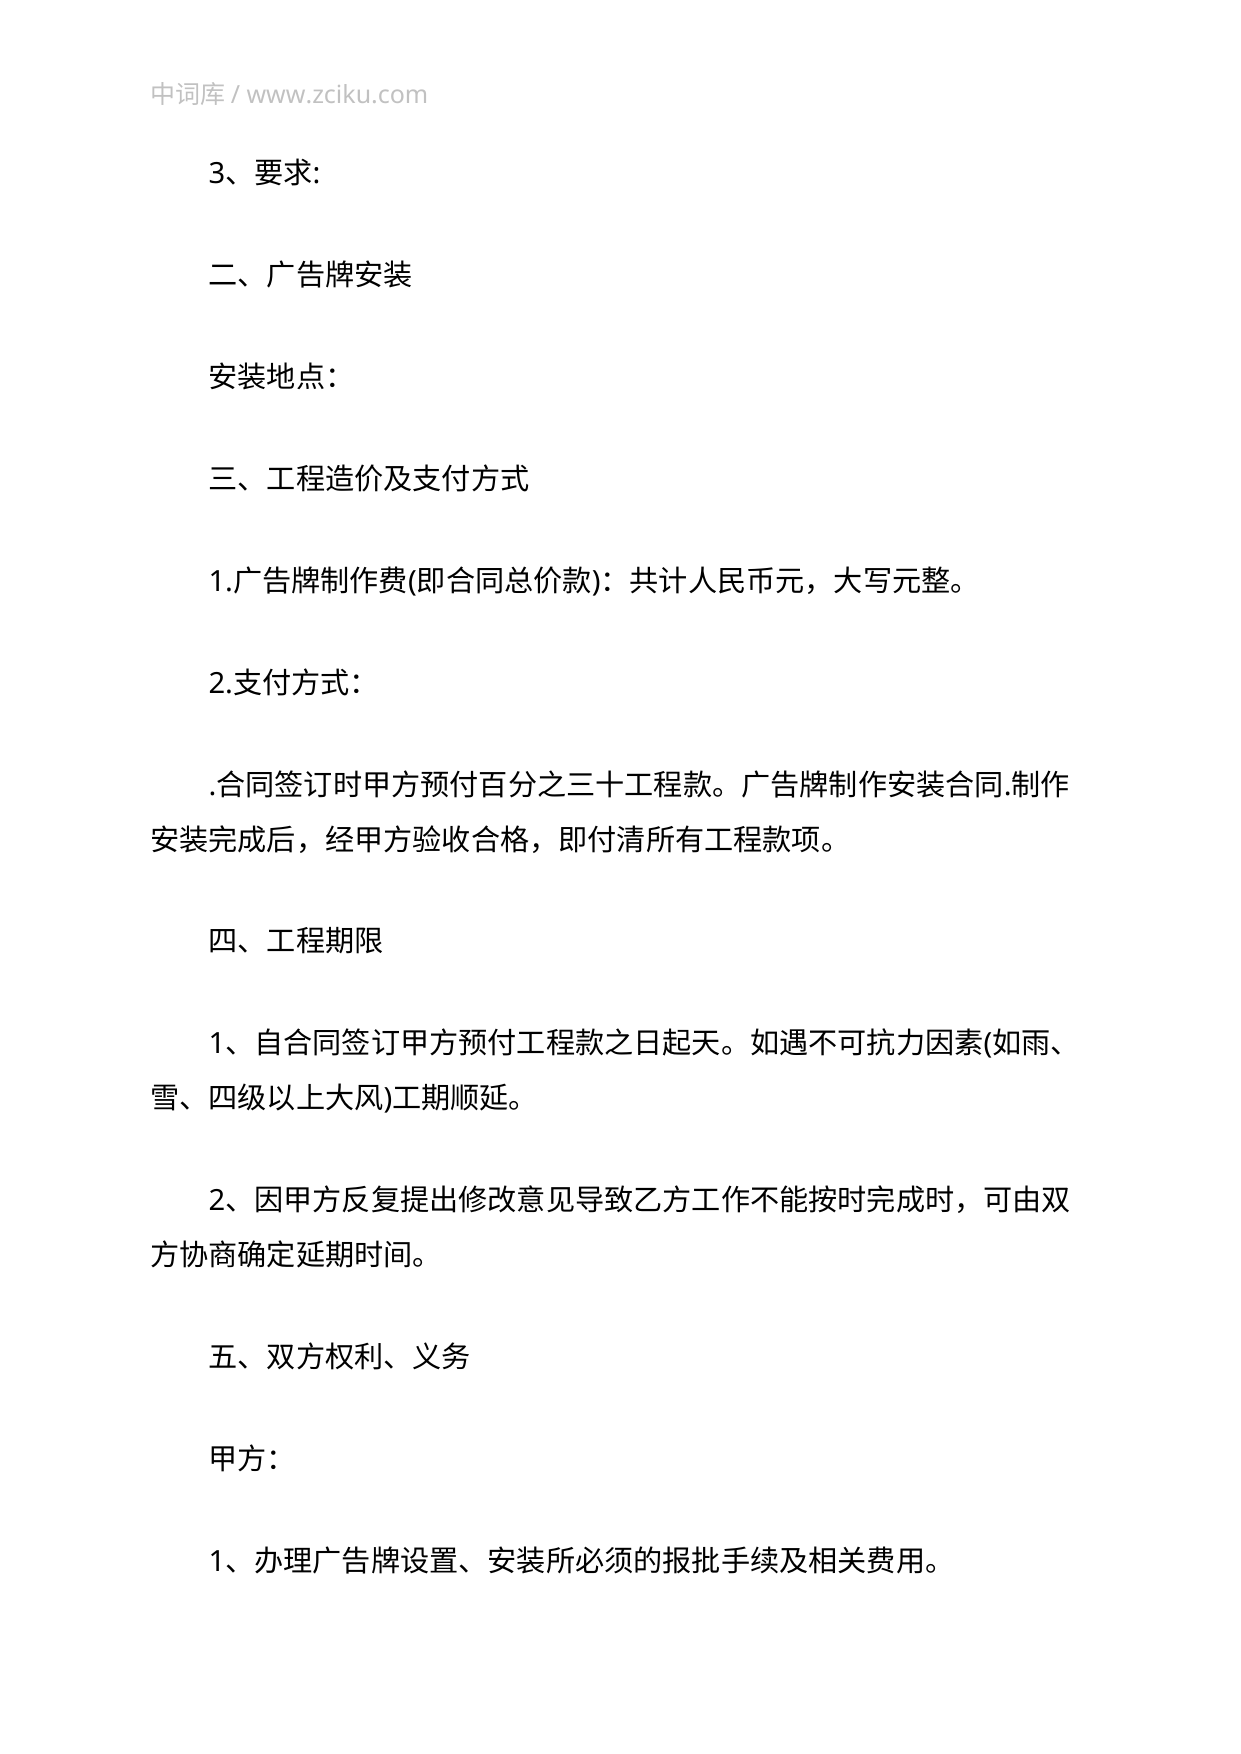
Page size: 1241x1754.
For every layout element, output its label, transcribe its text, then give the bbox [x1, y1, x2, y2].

text 安装地点： [150, 354, 1090, 396]
text 2.支付方式： [150, 659, 1090, 702]
text 1.广告牌制作费(即合同总价款)：共计人民币元，大写元整。 [150, 557, 1090, 600]
text 1、自合同签订甲方预付工程款之日起天。如遇不可抗力因素(如雨、雪、四级以上大风)工期顺延。 [150, 1020, 1090, 1117]
text 甲方： [150, 1435, 1090, 1478]
text 四、工程期限 [150, 918, 1090, 960]
text 五、双方权利、义务 [150, 1333, 1090, 1376]
text 二、广告牌安装 [150, 252, 1090, 294]
text .合同签订时甲方预付百分之三十工程款。广告牌制作安装合同.制作安装完成后，经甲方验收合格，即付清所有工程款项。 [150, 761, 1090, 858]
text 三、工程造价及支付方式 [150, 456, 1090, 498]
text 1、办理广告牌设置、安装所必须的报批手续及相关费用。 [150, 1537, 1090, 1579]
text 3、要求: [150, 150, 1090, 192]
text 2、因甲方反复提出修改意见导致乙方工作不能按时完成时，可由双方协商确定延期时间。 [150, 1177, 1090, 1274]
